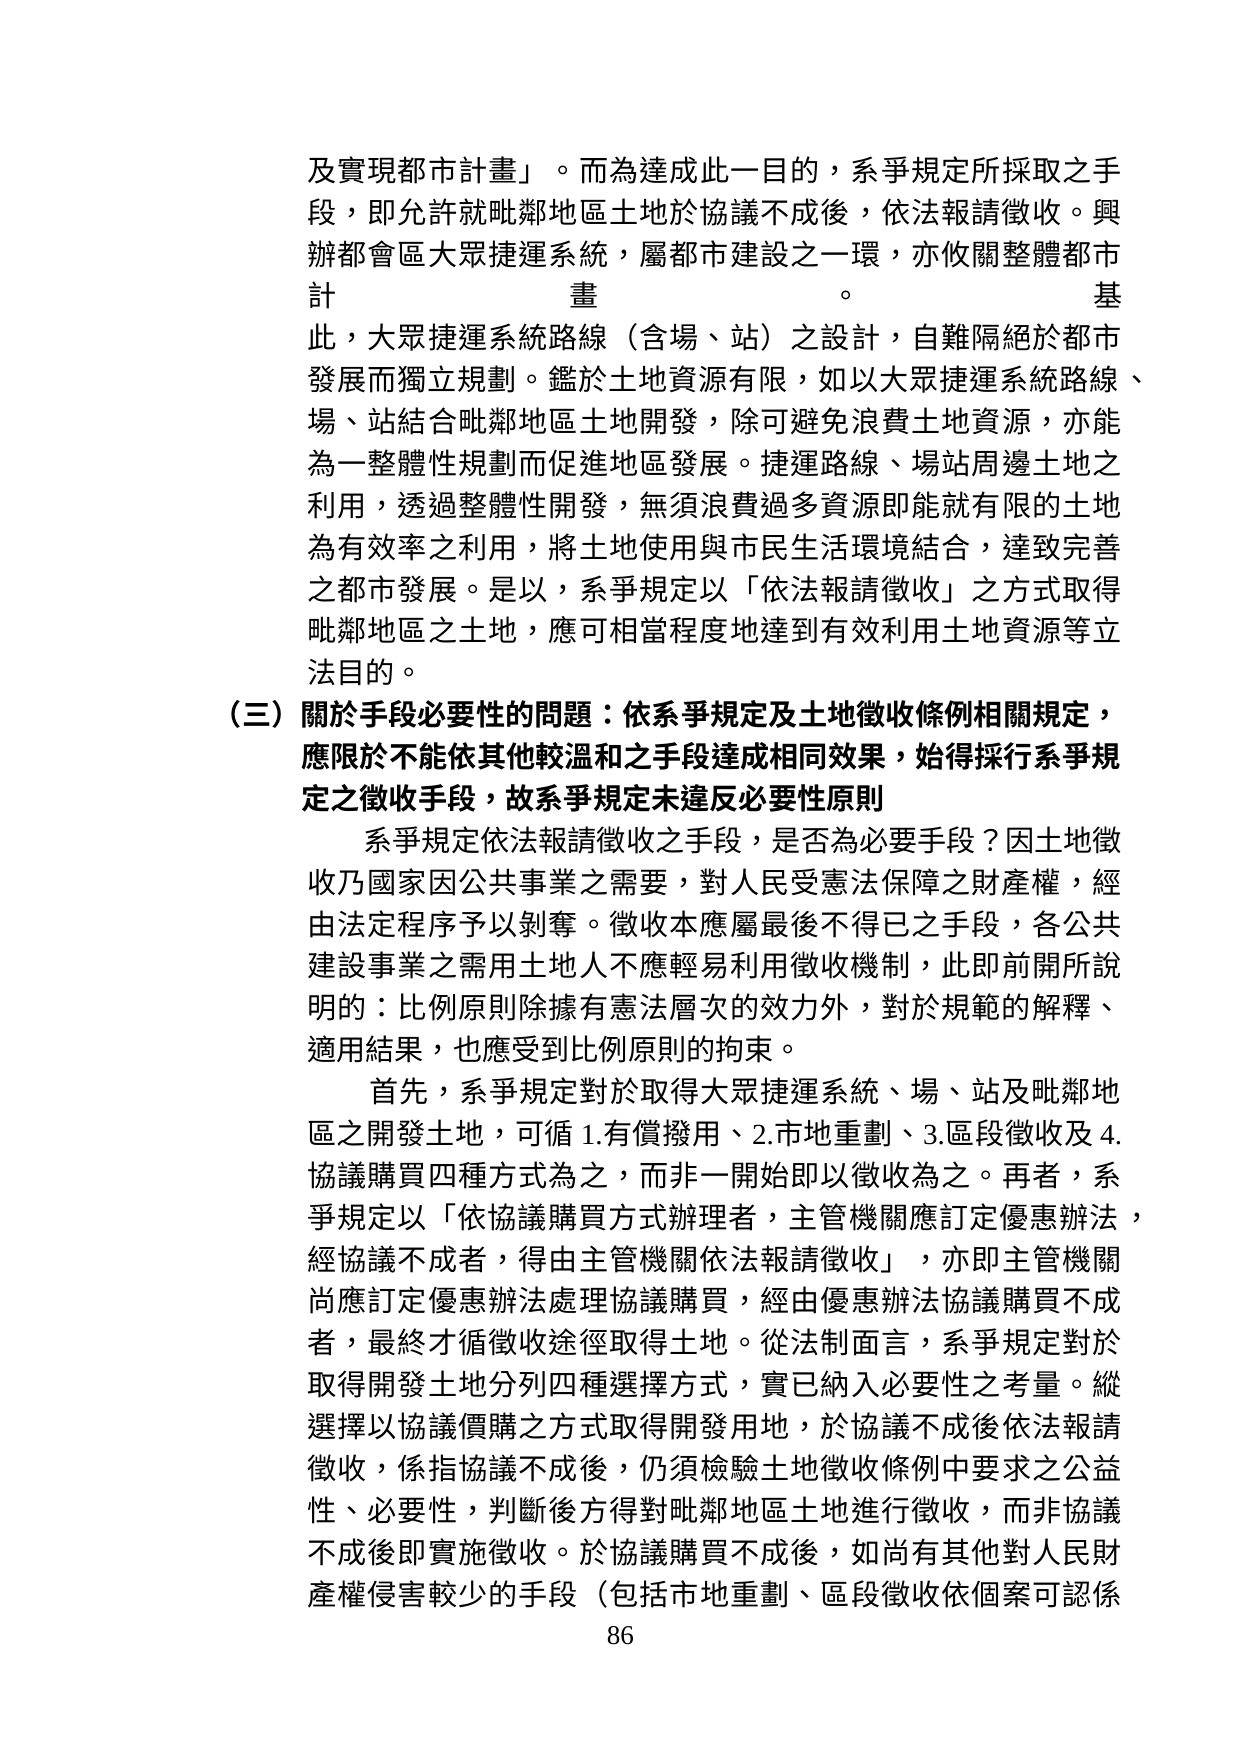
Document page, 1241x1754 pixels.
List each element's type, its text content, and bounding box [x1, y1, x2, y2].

text 系爭規定依法報請徵收之手段，是否為必要手段？因土地徵收乃國家因公共事業之需要，對人民受憲法保障之財產權，經由法定程序予以剝奪。徵收本應屬最後不得已之手段，各公共建設事業之需用土地人不應輕易利用徵收機制，此即前開所說明的：比例原則除據有憲法層次的效力外，對於規範的解釋、適用結果，也應受到比例原則的拘束。 [307, 818, 1122, 1069]
text （三）關於手段必要性的問題：依系爭規定及土地徵收條例相關規定，應限於不能依其他較溫和之手段達成相同效果，始得採行系爭規定之徵收手段，故系爭規定未違反必要性原則 [213, 692, 1122, 818]
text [307, 148, 1122, 315]
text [307, 1069, 1122, 1613]
text 此，大眾捷運系統路線（含場、站）之設計，自難隔絕於都市發展而獨立規劃。鑑於土地資源有限，如以大眾捷運系統路線、場、站結合毗鄰地區土地開發，除可避免浪費土地資源，亦能為一整體性規劃而促進地區發展。捷運路線、場站周邊土地之利用，透過整體性開發，無須浪費過多資源即能就有限的土地為有效率之利用，將土地使用與市民生活環境結合，達致完善之都市發展。是以，系爭規定以「依法報請徵收」之方式取得毗鄰地區之土地，應可相當程度地達到有效利用土地資源等立法目的。 [307, 315, 1122, 692]
